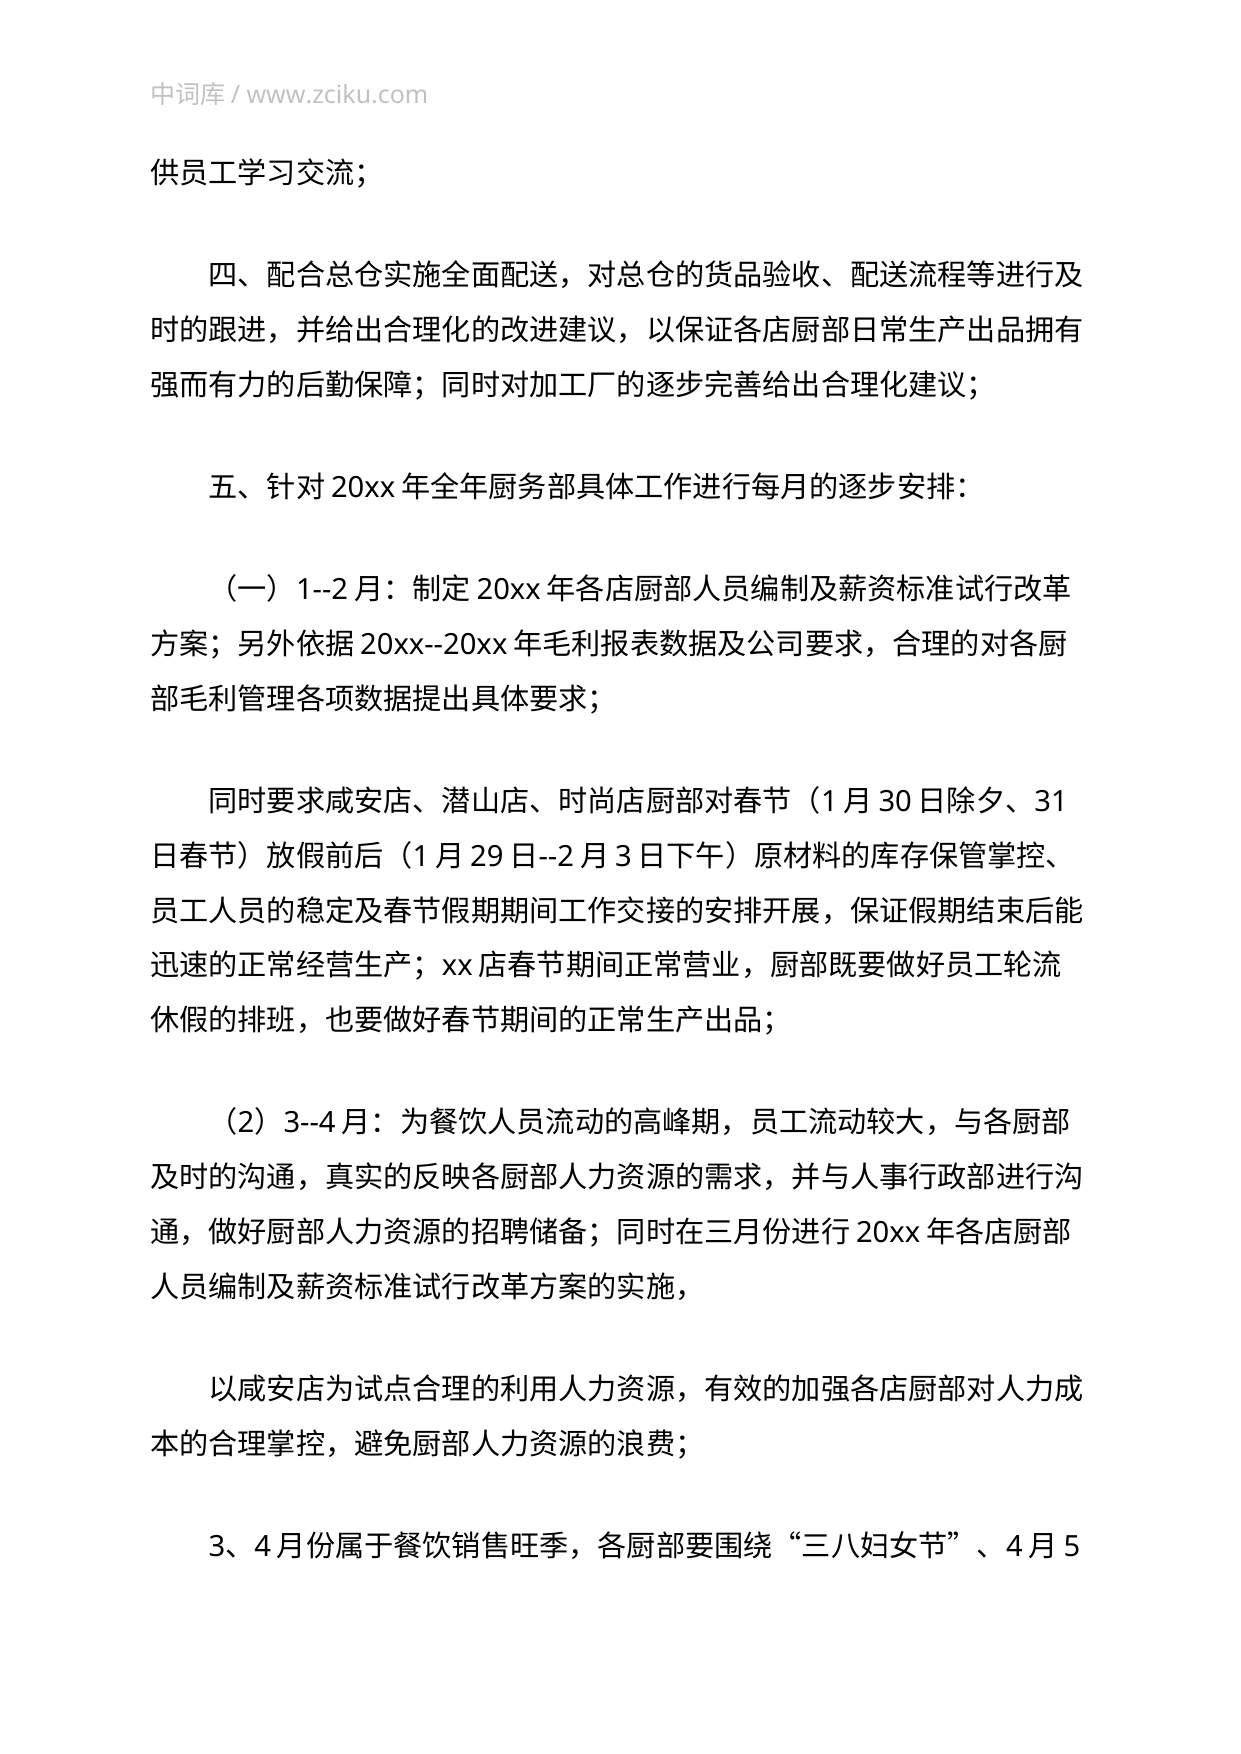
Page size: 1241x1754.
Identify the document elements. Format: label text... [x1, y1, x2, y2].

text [150, 150, 1090, 192]
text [150, 1522, 1090, 1564]
text 同时要求咸安店、潜山店、时尚店厨部对春节（1月30日除夕、31日春节）放假前后（1月29日--2月3日下午）原材料的库存保管掌控、员工人员的稳定及春节假期期间工作交接的安排开展，保证假期结束后能迅速的正常经营生产；xx店春节期间正常营业，厨部既要做好员工轮流休假的排班，也要做好春节期间的正常生产出品； [150, 777, 1090, 1039]
text 五、针对20xx年全年厨务部具体工作进行每月的逐步安排： [150, 463, 1090, 506]
text 四、配合总仓实施全面配送，对总仓的货品验收、配送流程等进行及时的跟进，并给出合理化的改进建议，以保证各店厨部日常生产出品拥有强而有力的后勤保障；同时对加工厂的逐步完善给出合理化建议； [150, 252, 1090, 404]
text （2）3--4月：为餐饮人员流动的高峰期，员工流动较大，与各厨部及时的沟通，真实的反映各厨部人力资源的需求，并与人事行政部进行沟通，做好厨部人力资源的招聘储备；同时在三月份进行20xx年各店厨部人员编制及薪资标准试行改革方案的实施， [150, 1099, 1090, 1306]
text （一）1--2月：制定20xx年各店厨部人员编制及薪资标准试行改革方案；另外依据20xx--20xx年毛利报表数据及公司要求，合理的对各厨部毛利管理各项数据提出具体要求； [150, 565, 1090, 718]
text 以咸安店为试点合理的利用人力资源，有效的加强各店厨部对人力成本的合理掌控，避免厨部人力资源的浪费； [150, 1365, 1090, 1463]
